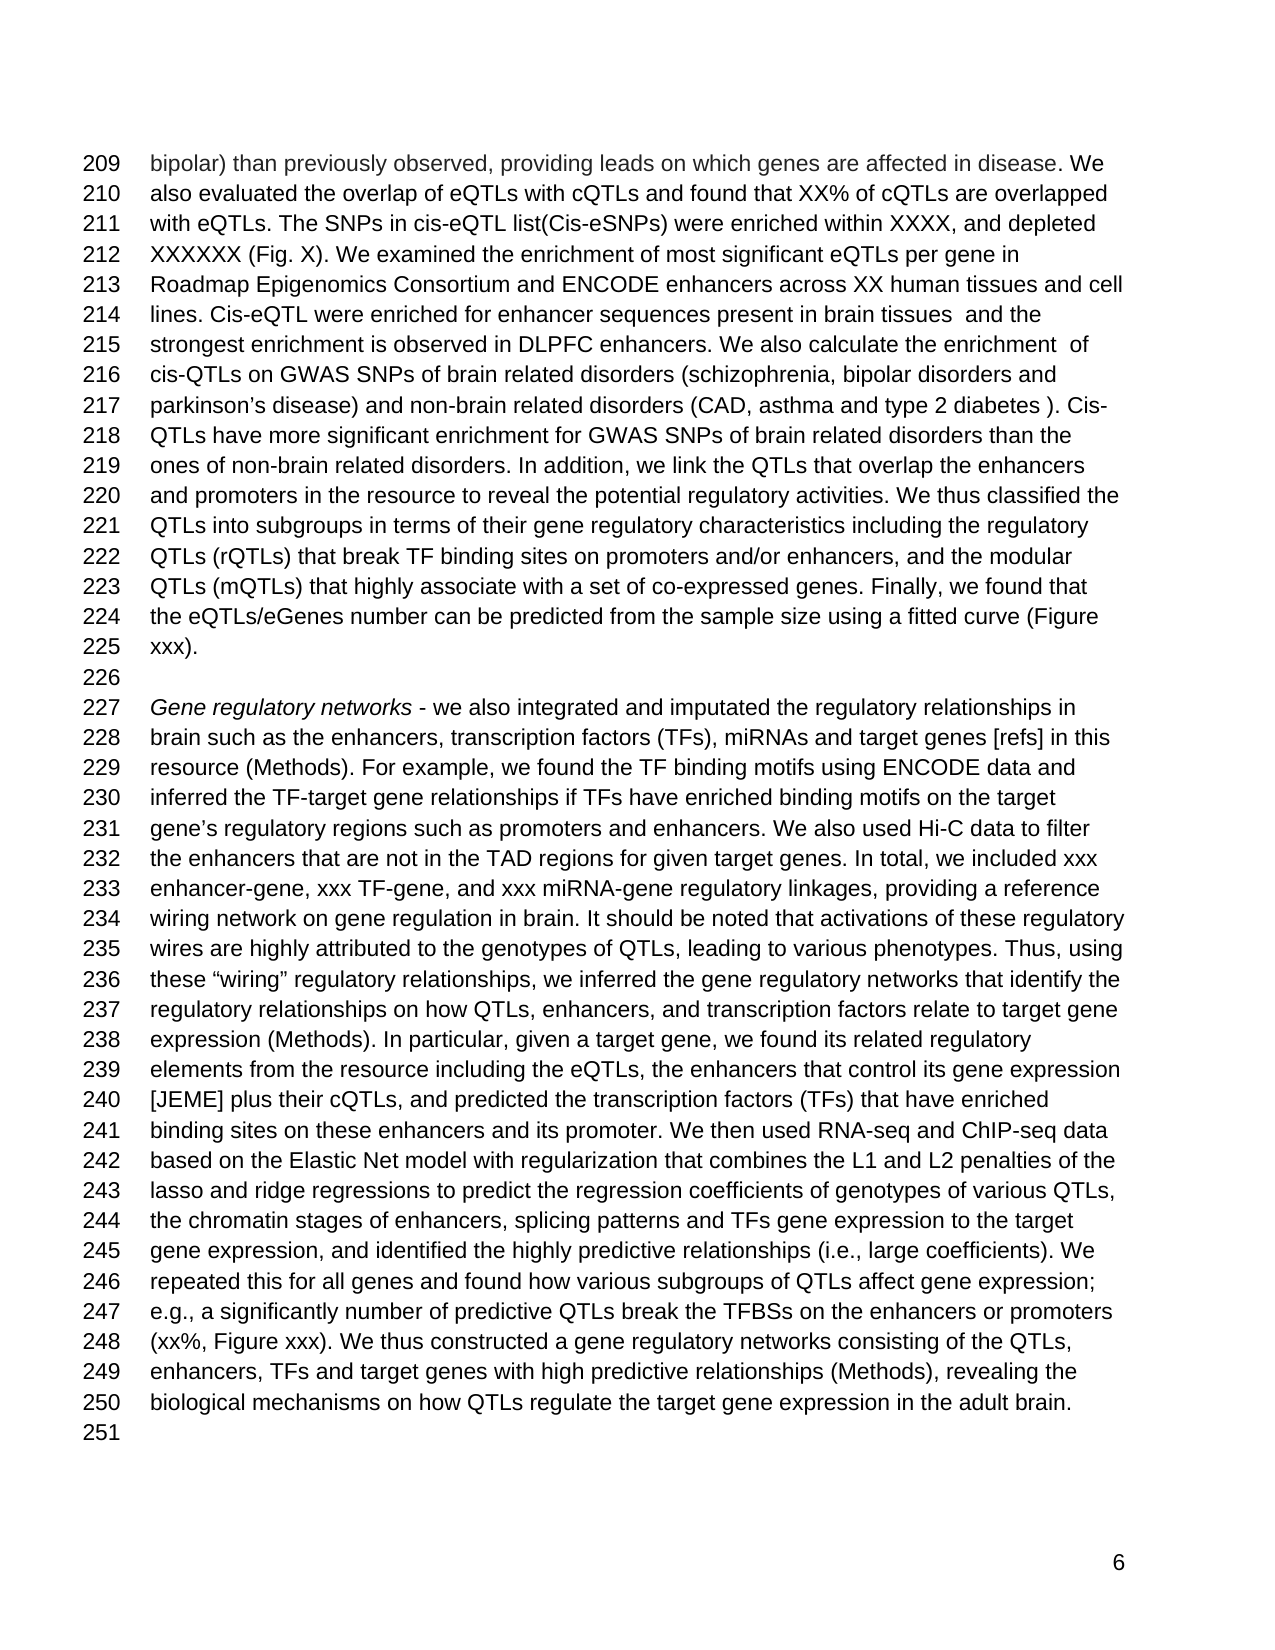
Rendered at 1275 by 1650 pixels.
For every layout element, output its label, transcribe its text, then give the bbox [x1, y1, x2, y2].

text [150, 150, 1125, 660]
text Gene regulatory networks - we also integrated and imputated the regulatory relationships in brain such as the enhancers, transcription factors (TFs), miRNAs and target genes [refs] in this resource (Methods). For example, we found the TF binding motifs using ENCODE data and inferred the TF-target gene relationships if TFs have enriched binding motifs on the target gene’s regulatory regions such as promoters and enhancers. We also used Hi-C data to filter the enhancers that are not in the TAD regions for given target genes. In total, we included xxx enhancer-gene, xxx TF-gene, and xxx miRNA-gene regulatory linkages, providing a reference wiring network on gene regulation in brain. It should be noted that activations of these regulatory wires are highly attributed to the genotypes of QTLs, leading to various phenotypes. Thus, using these “wiring” regulatory relationships, we inferred the gene regulatory networks that identify the regulatory relationships on how QTLs, enhancers, and transcription factors relate to target gene expression (Methods). In particular, given a target gene, we found its related regulatory elements from the resource including the eQTLs, the enhancers that control its gene expression [JEME] plus their cQTLs, and predicted the transcription factors (TFs) that have enriched binding sites on these enhancers and its promoter. We then used RNA-seq and ChIP-seq data based on the Elastic Net model with regularization that combines the L1 and L2 penalties of the lasso and ridge regressions to predict the regression coefficients of genotypes of various QTLs, the chromatin stages of enhancers, splicing patterns and TFs gene expression to the target gene expression, and identified the highly predictive relationships (i.e., large coefficients). We repeated this for all genes and found how various subgroups of QTLs affect gene expression; e.g., a significantly number of predictive QTLs break the TFBSs on the enhancers or promoters (xx%, Figure xxx). We thus constructed a gene regulatory networks consisting of the QTLs, enhancers, TFs and target genes with high predictive relationships (Methods), revealing the biological mechanisms on how QTLs regulate the target gene expression in the adult brain. [150, 694, 1125, 1415]
